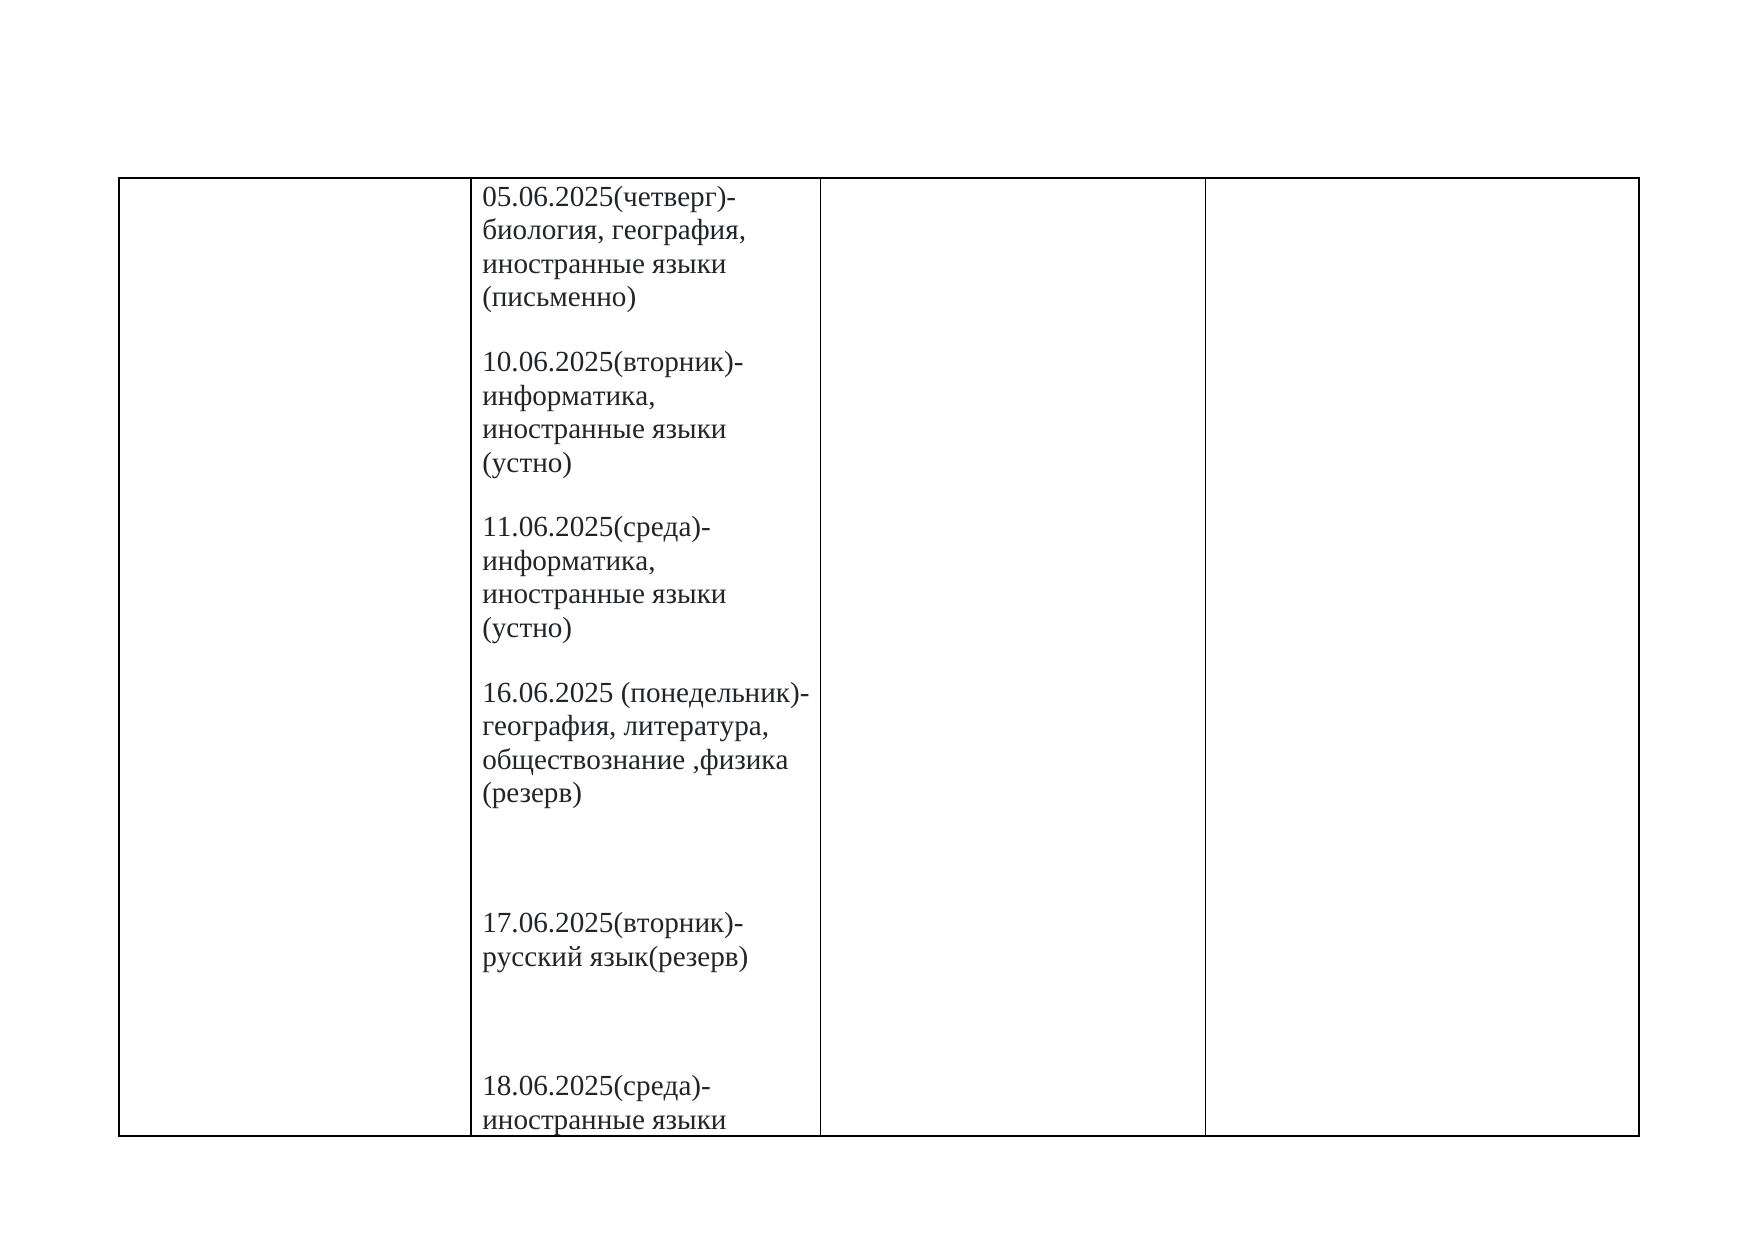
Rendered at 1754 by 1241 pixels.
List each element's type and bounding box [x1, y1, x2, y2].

table_cell [821, 179, 1205, 1135]
table_cell [1206, 179, 1638, 1135]
table_cell [472, 179, 820, 1135]
table_cell [120, 179, 470, 1135]
